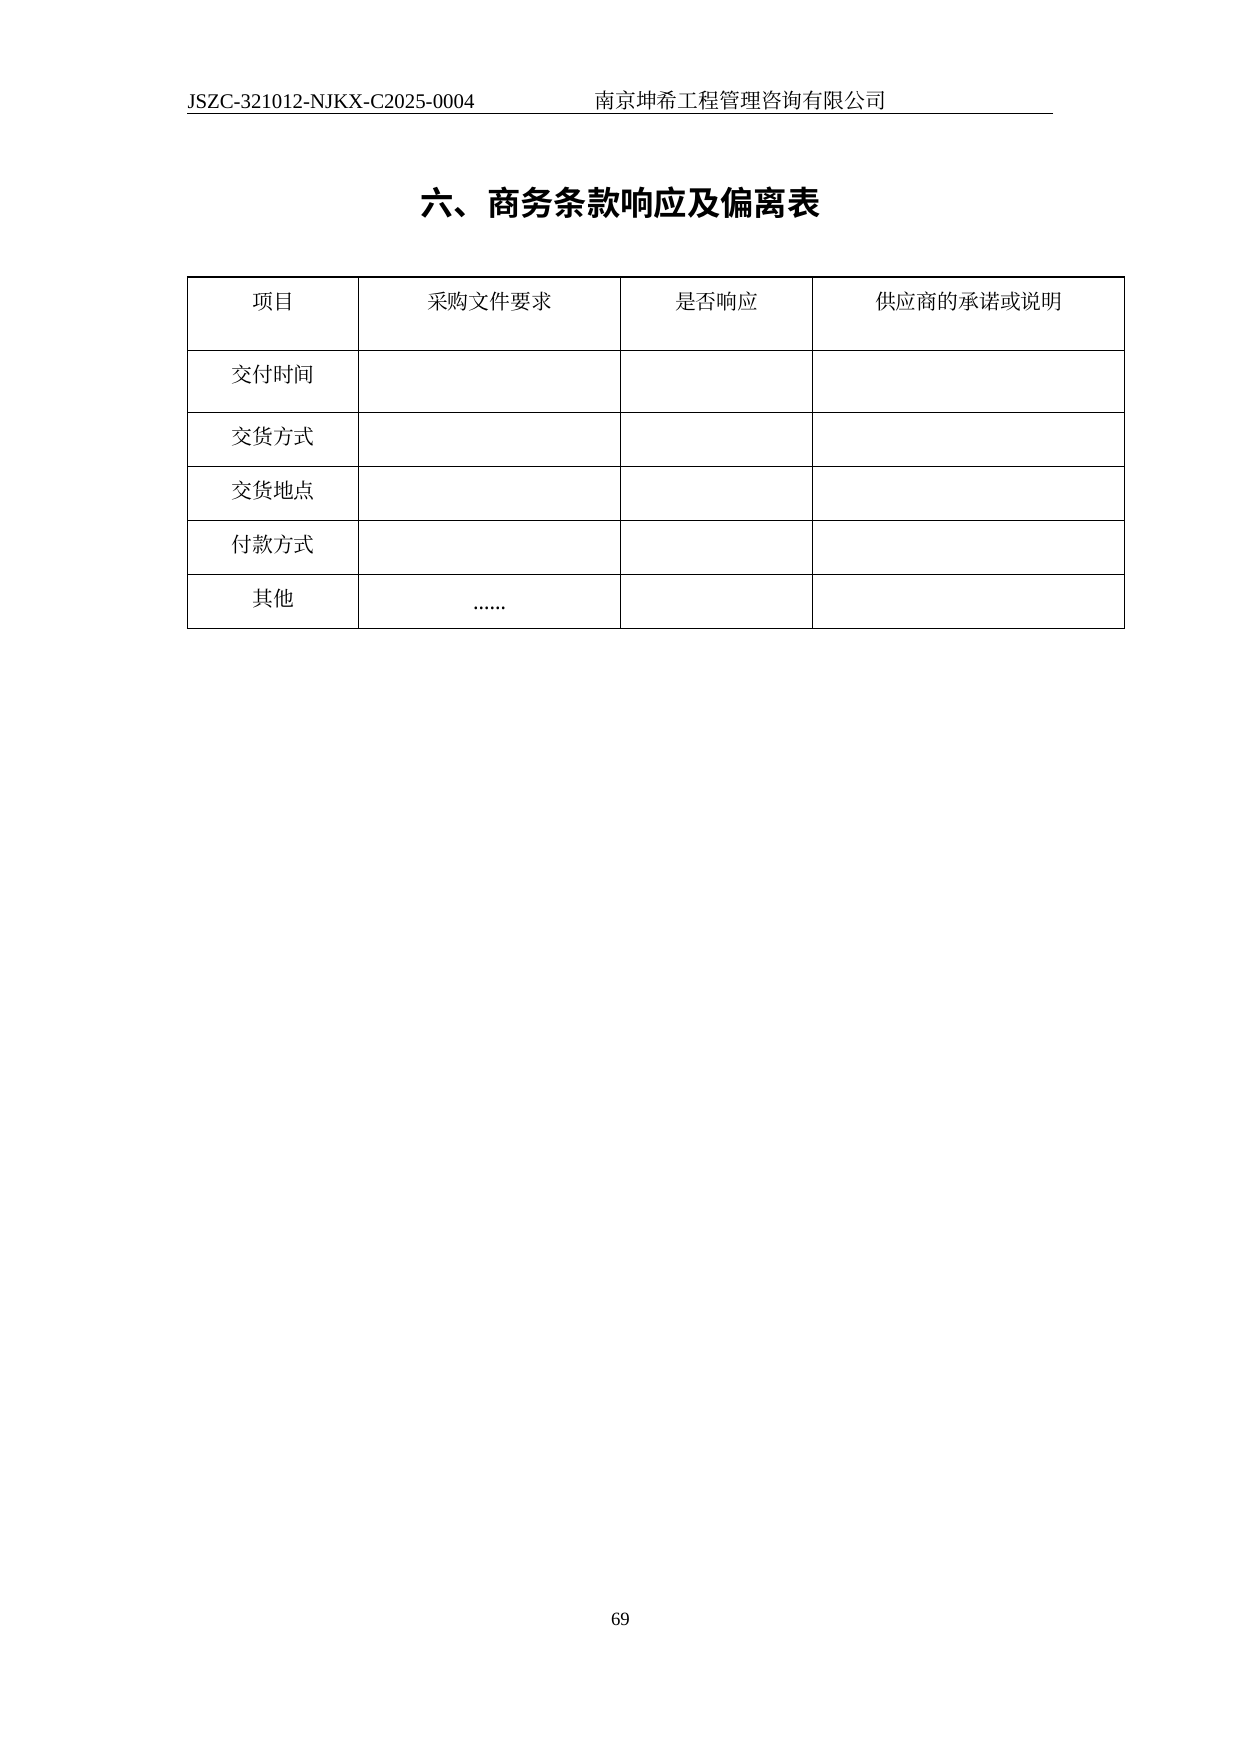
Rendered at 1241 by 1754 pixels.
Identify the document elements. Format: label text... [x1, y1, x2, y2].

table_cell [813, 351, 1124, 412]
table_cell [813, 413, 1124, 466]
table_cell [813, 575, 1124, 627]
table_cell [621, 351, 812, 412]
table_cell 其他 [188, 575, 358, 627]
table_cell [359, 413, 620, 466]
table_cell [621, 575, 812, 627]
table_cell …… [359, 575, 620, 627]
table_cell [621, 521, 812, 573]
table_cell 交货地点 [188, 467, 358, 519]
table_cell [813, 521, 1124, 573]
table_cell [621, 413, 812, 466]
table_header 供应商的承诺或说明 [813, 278, 1124, 350]
table_cell 付款方式 [188, 521, 358, 573]
table_header 是否响应 [621, 278, 812, 350]
table_cell 交货方式 [188, 413, 358, 466]
table_cell [359, 467, 620, 519]
table_cell [813, 467, 1124, 519]
text 六、商务条款响应及偏离表 [187, 177, 1053, 225]
table_cell [359, 351, 620, 412]
table_cell [621, 467, 812, 519]
table_cell 交付时间 [188, 351, 358, 412]
table_header 项目 [188, 278, 358, 350]
table_header 采购文件要求 [359, 278, 620, 350]
table_cell [359, 521, 620, 573]
